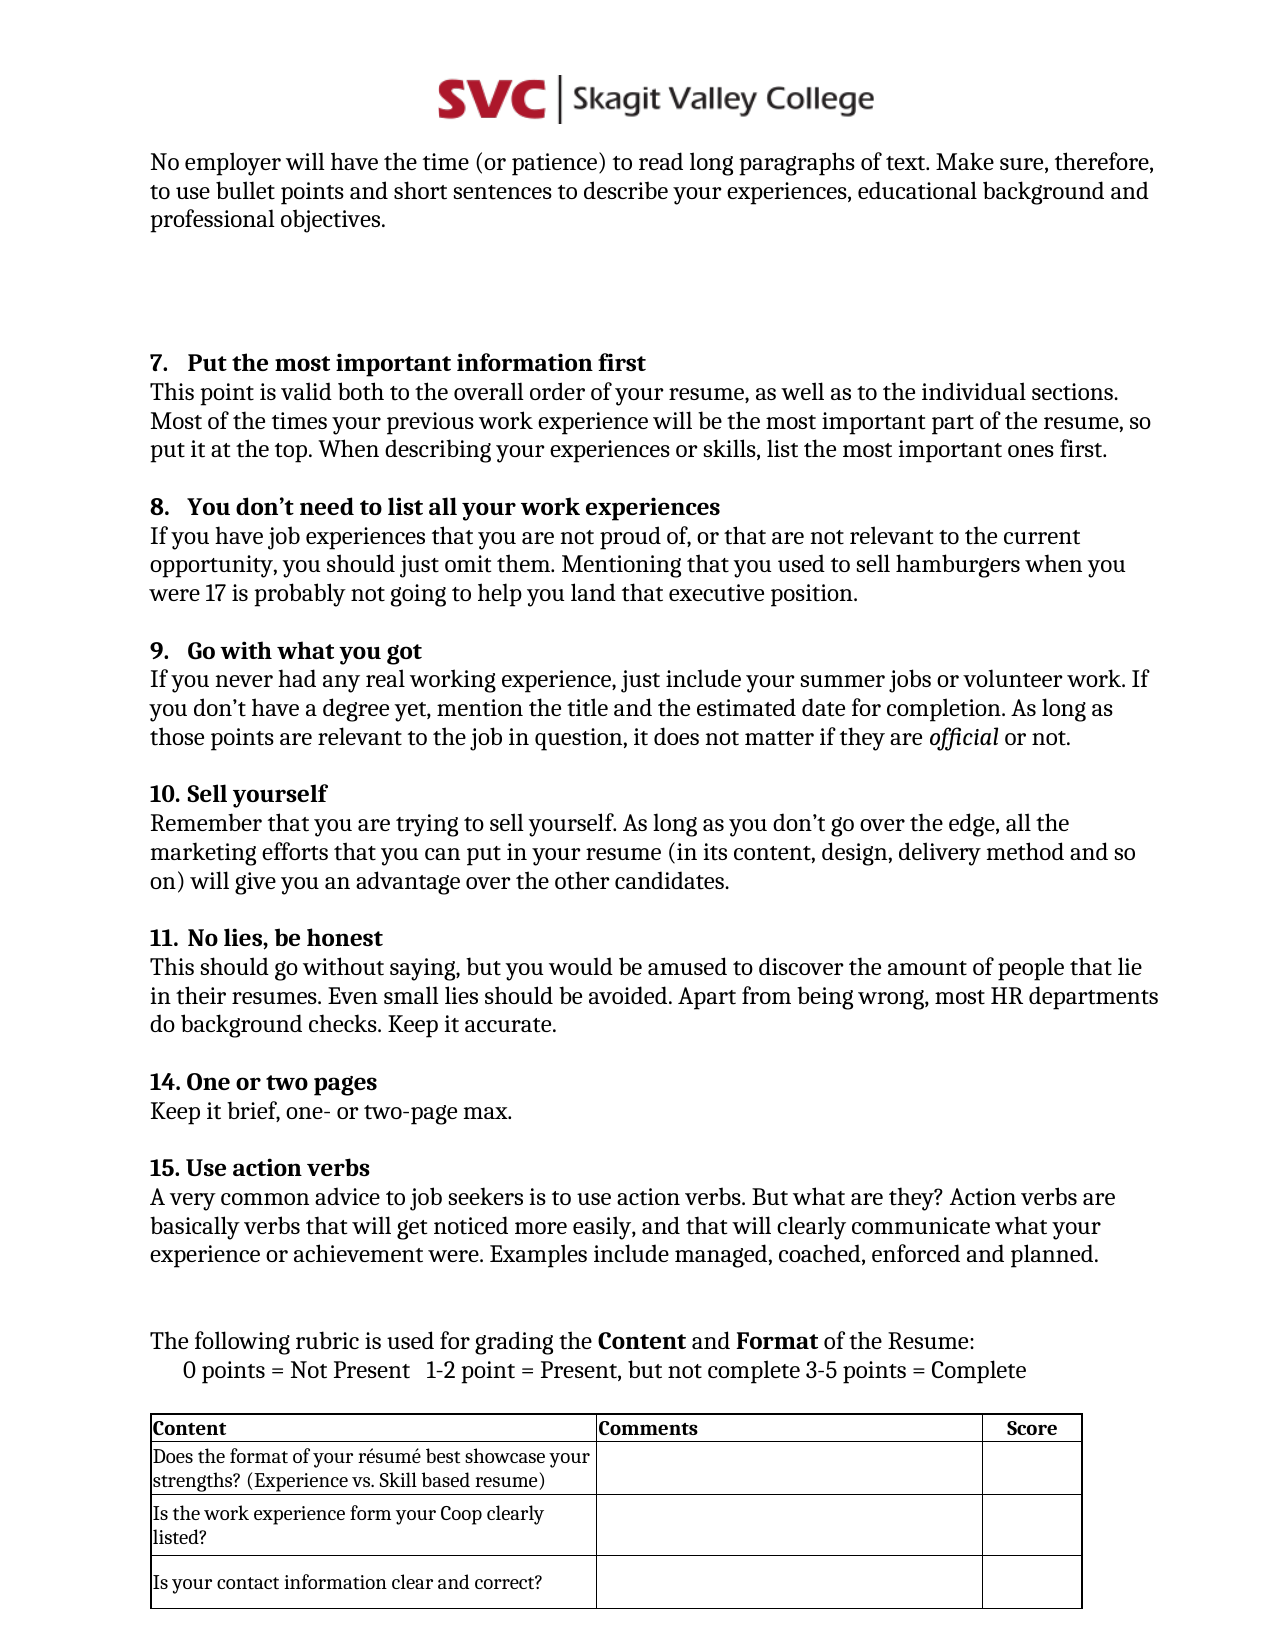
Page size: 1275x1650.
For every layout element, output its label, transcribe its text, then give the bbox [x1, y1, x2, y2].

table_cell [983, 1442, 1081, 1494]
text 0 points = Not Present 1-2 point = Present, but not complete 3-5 points = Complete [150, 1356, 1162, 1384]
table_cell Does the format of your résumé best showcase your strengths? (Experience vs. Skill based resume) [152, 1442, 596, 1494]
table_cell Is your contact information clear and correct? [152, 1556, 596, 1608]
list This should go without saying, but you would be amused to discover the amount of people that lie in their resumes. Even small lies should be avoided. Apart from being wrong, most HR departments do background checks. Keep it accurate. [150, 953, 1162, 1039]
list If you never had any real working experience, just include your summer jobs or volunteer work. If you don’t have a degree yet, mention the title and the estimated date for completion. As long as those points are relevant to the job in question, it does not matter if they are official or not. [150, 665, 1162, 752]
list 15. Use action verbs [150, 1154, 1162, 1183]
list 14. One or two pages [150, 1068, 1162, 1097]
list Sell yourself [150, 780, 1162, 809]
table_header Score [983, 1415, 1081, 1441]
picture [438, 75, 874, 124]
table_cell Is the work experience form your Coop clearly listed? [152, 1495, 596, 1555]
table_cell [597, 1495, 982, 1555]
table_cell [597, 1442, 982, 1494]
table_cell [983, 1556, 1081, 1608]
list A very common advice to job seekers is to use action verbs. But what are they? Action verbs are basically verbs that will get noticed more easily, and that will clearly communicate what your experience or achievement were. Examples include managed, coached, enforced and planned. [150, 1183, 1162, 1269]
list This point is valid both to the overall order of your resume, as well as to the individual sections. Most of the times your previous work experience will be the most important part of the resume, so put it at the top. When describing your experiences or skills, list the most important ones first. [150, 378, 1162, 464]
list Go with what you got [150, 637, 1162, 665]
list Keep it brief, one- or two-page max. [150, 1097, 1162, 1125]
list If you have job experiences that you are not proud of, or that are not relevant to the current opportunity, you should just omit them. Mentioning that you used to sell hamburgers when you were 17 is probably not going to help you land that executive position. [150, 522, 1162, 608]
list No lies, be honest [150, 924, 1162, 953]
list Put the most important information first [150, 349, 1162, 378]
list You don’t need to list all your work experiences [150, 493, 1162, 522]
table_cell [983, 1495, 1081, 1555]
table_cell [597, 1556, 982, 1608]
table_header Comments [597, 1415, 982, 1441]
table_header Content [152, 1415, 596, 1441]
text The following rubric is used for grading the Content and Format of the Resume: [150, 1327, 1162, 1356]
list No employer will have the time (or patience) to read long paragraphs of text. Make sure, therefore, to use bullet points and short sentences to describe your experiences, educational background and professional objectives. [150, 148, 1162, 234]
list Remember that you are trying to sell yourself. As long as you don’t go over the edge, all the marketing efforts that you can put in your resume (in its content, design, delivery method and so on) will give you an advantage over the other candidates. [150, 809, 1162, 895]
